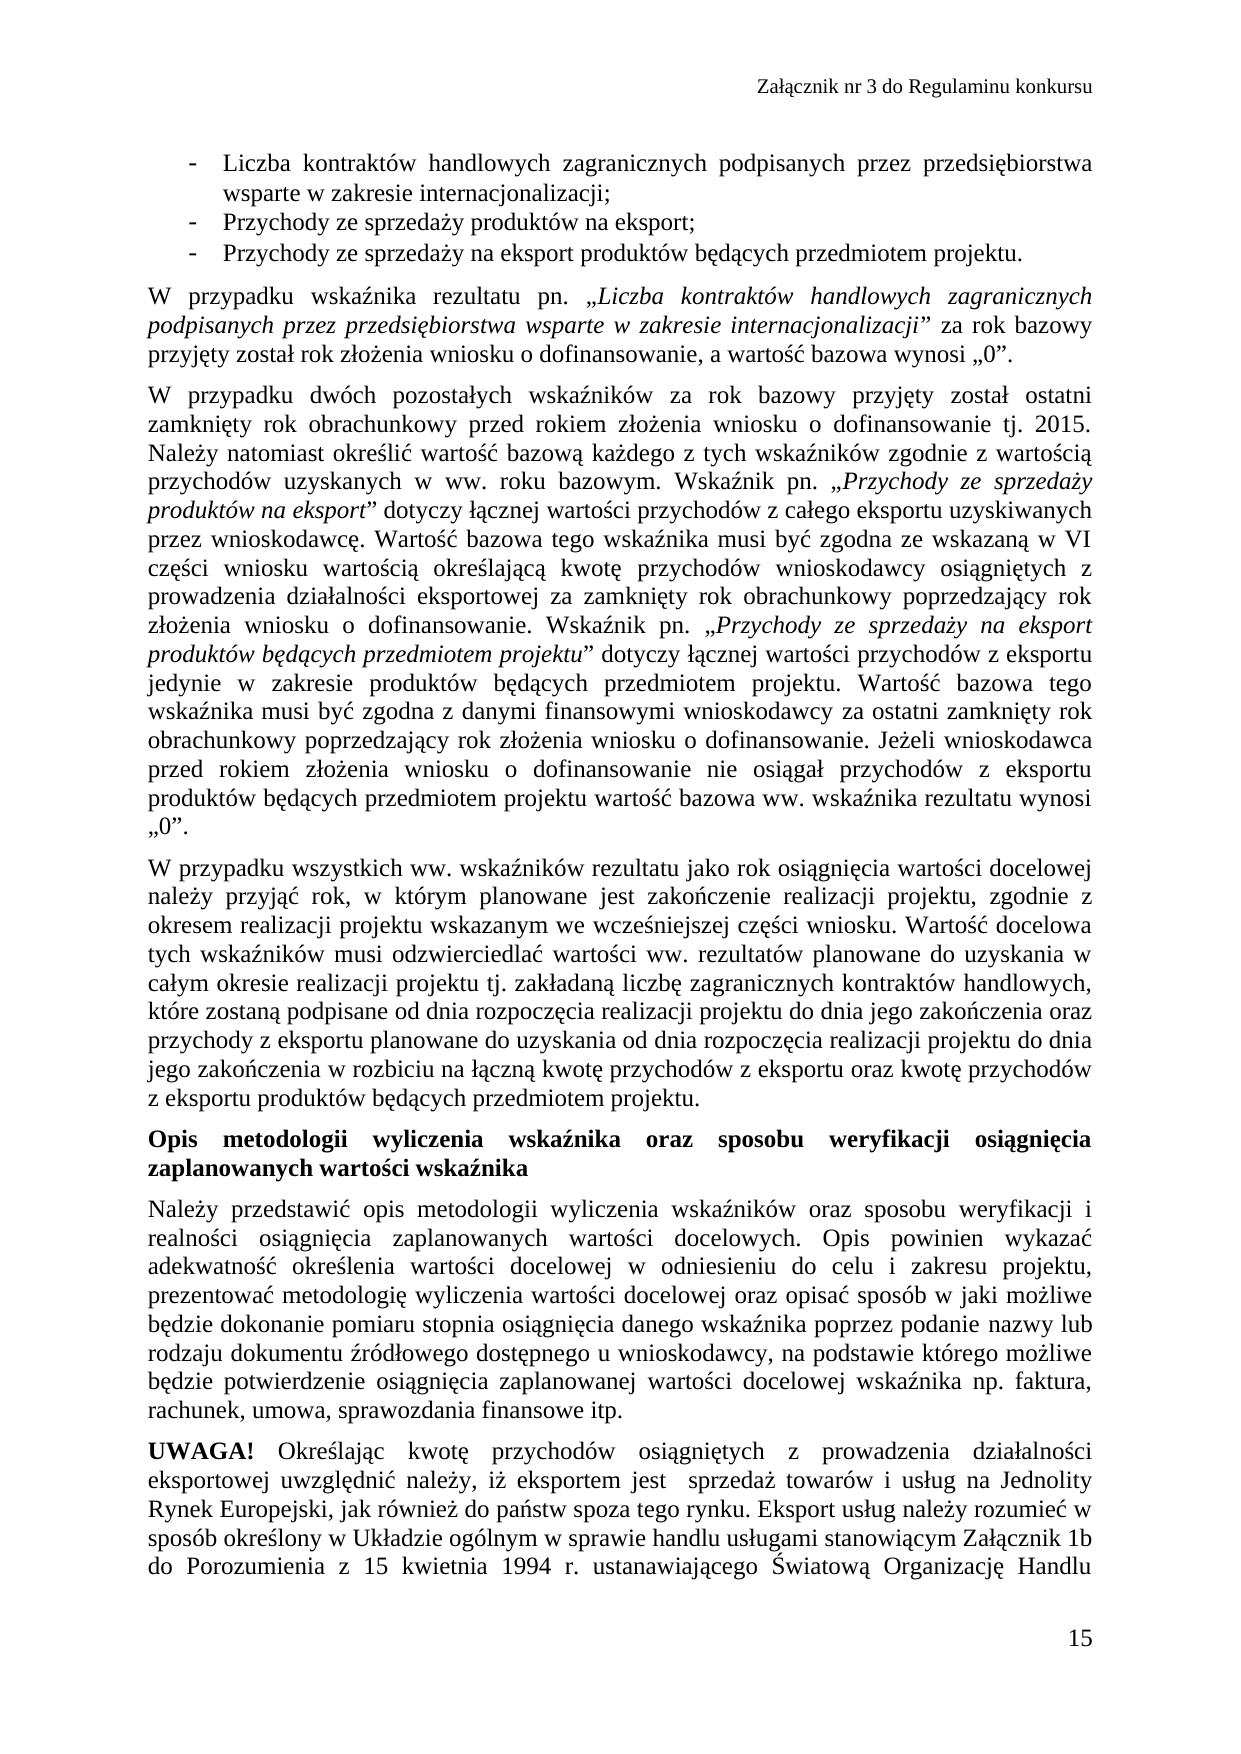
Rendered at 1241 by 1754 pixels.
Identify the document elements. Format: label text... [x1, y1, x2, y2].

list Liczba kontraktów handlowych zagranicznych podpisanych przez przedsiębiorstwa wsparte w zakresie internacjonalizacji; [185, 148, 1093, 207]
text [148, 1436, 1093, 1580]
text W przypadku wszystkich ww. wskaźników rezultatu jako rok osiągnięcia wartości docelowej należy przyjąć rok, w którym planowane jest zakończenie realizacji projektu, zgodnie z okresem realizacji projektu wskazanym we wcześniejszej części wniosku. Wartość docelowa tych wskaźników musi odzwierciedlać wartości ww. rezultatów planowane do uzyskania w całym okresie realizacji projektu tj. zakładaną liczbę zagranicznych kontraktów handlowych, które zostaną podpisane od dnia rozpoczęcia realizacji projektu do dnia jego zakończenia oraz przychody z eksportu planowane do uzyskania od dnia rozpoczęcia realizacji projektu do dnia jego zakończenia w rozbiciu na łączną kwotę przychodów z eksportu oraz kwotę przychodów z eksportu produktów będących przedmiotem projektu. [148, 853, 1093, 1111]
text W przypadku wskaźnika rezultatu pn. „Liczba kontraktów handlowych zagranicznych podpisanych przez przedsiębiorstwa wsparte w zakresie internacjonalizacji” za rok bazowy przyjęty został rok złożenia wniosku o dofinansowanie, a wartość bazowa wynosi „0”. [148, 281, 1093, 368]
list Przychody ze sprzedaży produktów na eksport; [185, 207, 1093, 238]
text Należy przedstawić opis metodologii wyliczenia wskaźników oraz sposobu weryfikacji i realności osiągnięcia zaplanowanych wartości docelowych. Opis powinien wykazać adekwatność określenia wartości docelowej w odniesieniu do celu i zakresu projektu, prezentować metodologię wyliczenia wartości docelowej oraz opisać sposób w jaki możliwe będzie dokonanie pomiaru stopnia osiągnięcia danego wskaźnika poprzez podanie nazwy lub rodzaju dokumentu źródłowego dostępnego u wnioskodawcy, na podstawie którego możliwe będzie potwierdzenie osiągnięcia zaplanowanej wartości docelowej wskaźnika np. faktura, rachunek, umowa, sprawozdania finansowe itp. [148, 1194, 1093, 1424]
text Opis metodologii wyliczenia wskaźnika oraz sposobu weryfikacji osiągnięcia zaplanowanych wartości wskaźnika [148, 1124, 1093, 1181]
text W przypadku dwóch pozostałych wskaźników za rok bazowy przyjęty został ostatni zamknięty rok obrachunkowy przed rokiem złożenia wniosku o dofinansowanie tj. 2015. Należy natomiast określić wartość bazową każdego z tych wskaźników zgodnie z wartością przychodów uzyskanych w ww. roku bazowym. Wskaźnik pn. „Przychody ze sprzedaży produktów na eksport” dotyczy łącznej wartości przychodów z całego eksportu uzyskiwanych przez wnioskodawcę. Wartość bazowa tego wskaźnika musi być zgodna ze wskazaną w VI części wniosku wartością określającą kwotę przychodów wnioskodawcy osiągniętych z prowadzenia działalności eksportowej za zamknięty rok obrachunkowy poprzedzający rok złożenia wniosku o dofinansowanie. Wskaźnik pn. „Przychody ze sprzedaży na eksport produktów będących przedmiotem projektu” dotyczy łącznej wartości przychodów z eksportu jedynie w zakresie produktów będących przedmiotem projektu. Wartość bazowa tego wskaźnika musi być zgodna z danymi finansowymi wnioskodawcy za ostatni zamknięty rok obrachunkowy poprzedzający rok złożenia wniosku o dofinansowanie. Jeżeli wnioskodawca przed rokiem złożenia wniosku o dofinansowanie nie osiągał przychodów z eksportu produktów będących przedmiotem projektu wartość bazowa ww. wskaźnika rezultatu wynosi „0”. [148, 380, 1093, 840]
list Przychody ze sprzedaży na eksport produktów będących przedmiotem projektu. [185, 238, 1093, 269]
